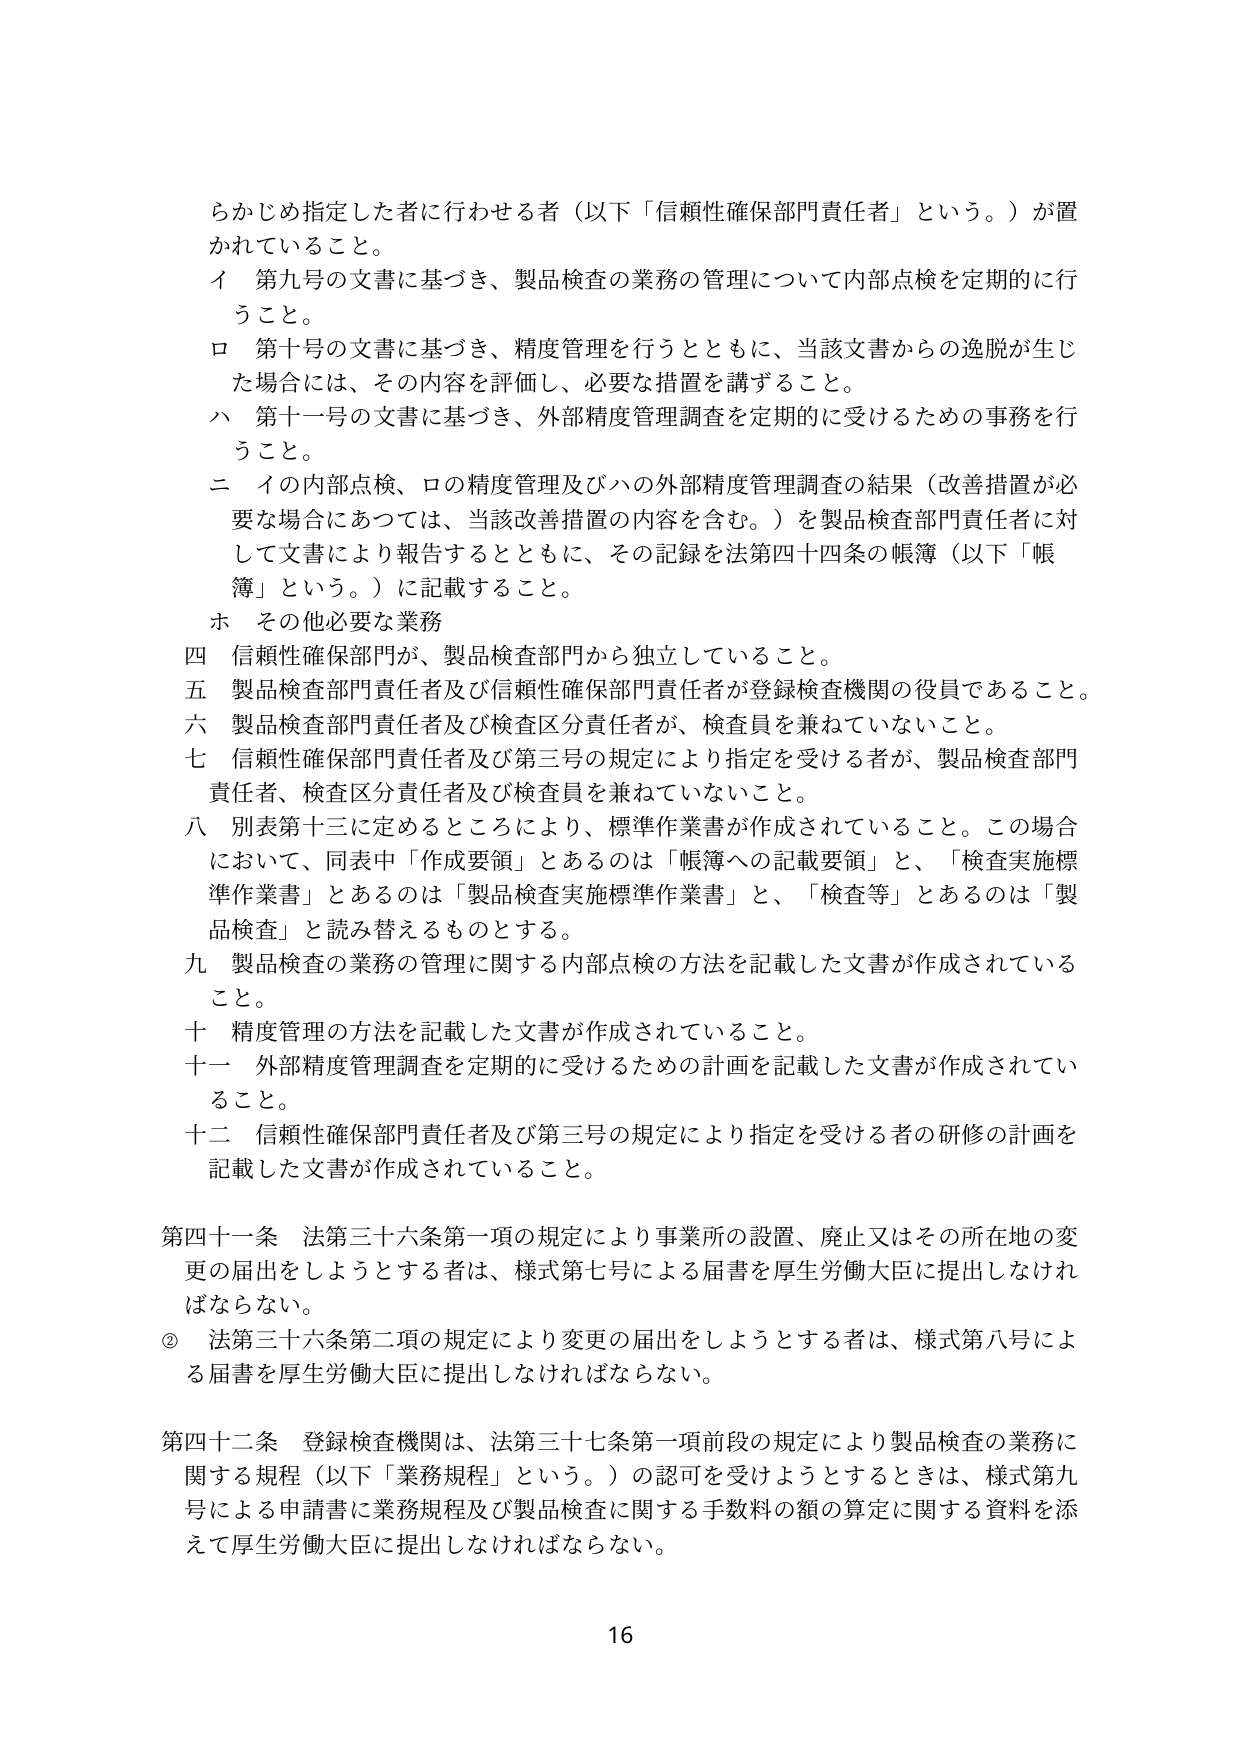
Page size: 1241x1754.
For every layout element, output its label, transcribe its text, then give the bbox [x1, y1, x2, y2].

text 十一 外部精度管理調査を定期的に受けるための計画を記載した文書が作成されていること。 [184, 1048, 1079, 1116]
text ホ その他必要な業務 [207, 604, 1079, 638]
text 九 製品検査の業務の管理に関する内部点検の方法を記載した文書が作成されていること。 [184, 945, 1079, 1014]
text 十 精度管理の方法を記載した文書が作成されていること。 [184, 1014, 1079, 1048]
text ハ 第十一号の文書に基づき、外部精度管理調査を定期的に受けるための事務を行うこと。 [207, 399, 1079, 467]
text 四 信頼性確保部門が、製品検査部門から独立していること。 [184, 638, 1079, 672]
text 五 製品検査部門責任者及び信頼性確保部門責任者が登録検査機関の役員であること。 [184, 672, 1079, 706]
text 第四十二条 登録検査機関は、法第三十七条第一項前段の規定により製品検査の業務に関する規程（以下「業務規程」という。）の認可を受けようとするときは、様式第九号による申請書に業務規程及び製品検査に関する手数料の額の算定に関する資料を添えて厚生労働大臣に提出しなければならない。 [161, 1424, 1079, 1560]
text ロ 第十号の文書に基づき、精度管理を行うとともに、当該文書からの逸脱が生じた場合には、その内容を評価し、必要な措置を講ずること。 [207, 330, 1079, 399]
text 六 製品検査部門責任者及び検査区分責任者が、検査員を兼ねていないこと。 [184, 706, 1079, 740]
text 七 信頼性確保部門責任者及び第三号の規定により指定を受ける者が、製品検査部門責任者、検査区分責任者及び検査員を兼ねていないこと。 [184, 740, 1079, 809]
text 第四十一条 法第三十六条第一項の規定により事業所の設置、廃止又はその所在地の変更の届出をしようとする者は、様式第七号による届書を厚生労働大臣に提出しなければならない。 [161, 1219, 1079, 1321]
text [184, 194, 1079, 262]
text イ 第九号の文書に基づき、製品検査の業務の管理について内部点検を定期的に行うこと。 [207, 262, 1079, 330]
text ニ イの内部点検、ロの精度管理及びハの外部精度管理調査の結果（改善措置が必要な場合にあつては、当該改善措置の内容を含む。）を製品検査部門責任者に対して文書により報告するとともに、その記録を法第四十四条の帳簿（以下「帳簿」という。）に記載すること。 [207, 467, 1079, 604]
text 十二 信頼性確保部門責任者及び第三号の規定により指定を受ける者の研修の計画を記載した文書が作成されていること。 [184, 1116, 1079, 1184]
text ② 法第三十六条第二項の規定により変更の届出をしようとする者は、様式第八号による届書を厚生労働大臣に提出しなければならない。 [161, 1321, 1079, 1389]
text 八 別表第十三に定めるところにより、標準作業書が作成されていること。この場合において、同表中「作成要領」とあるのは「帳簿への記載要領」と、「検査実施標準作業書」とあるのは「製品検査実施標準作業書」と、「検査等」とあるのは「製品検査」と読み替えるものとする。 [184, 809, 1079, 945]
